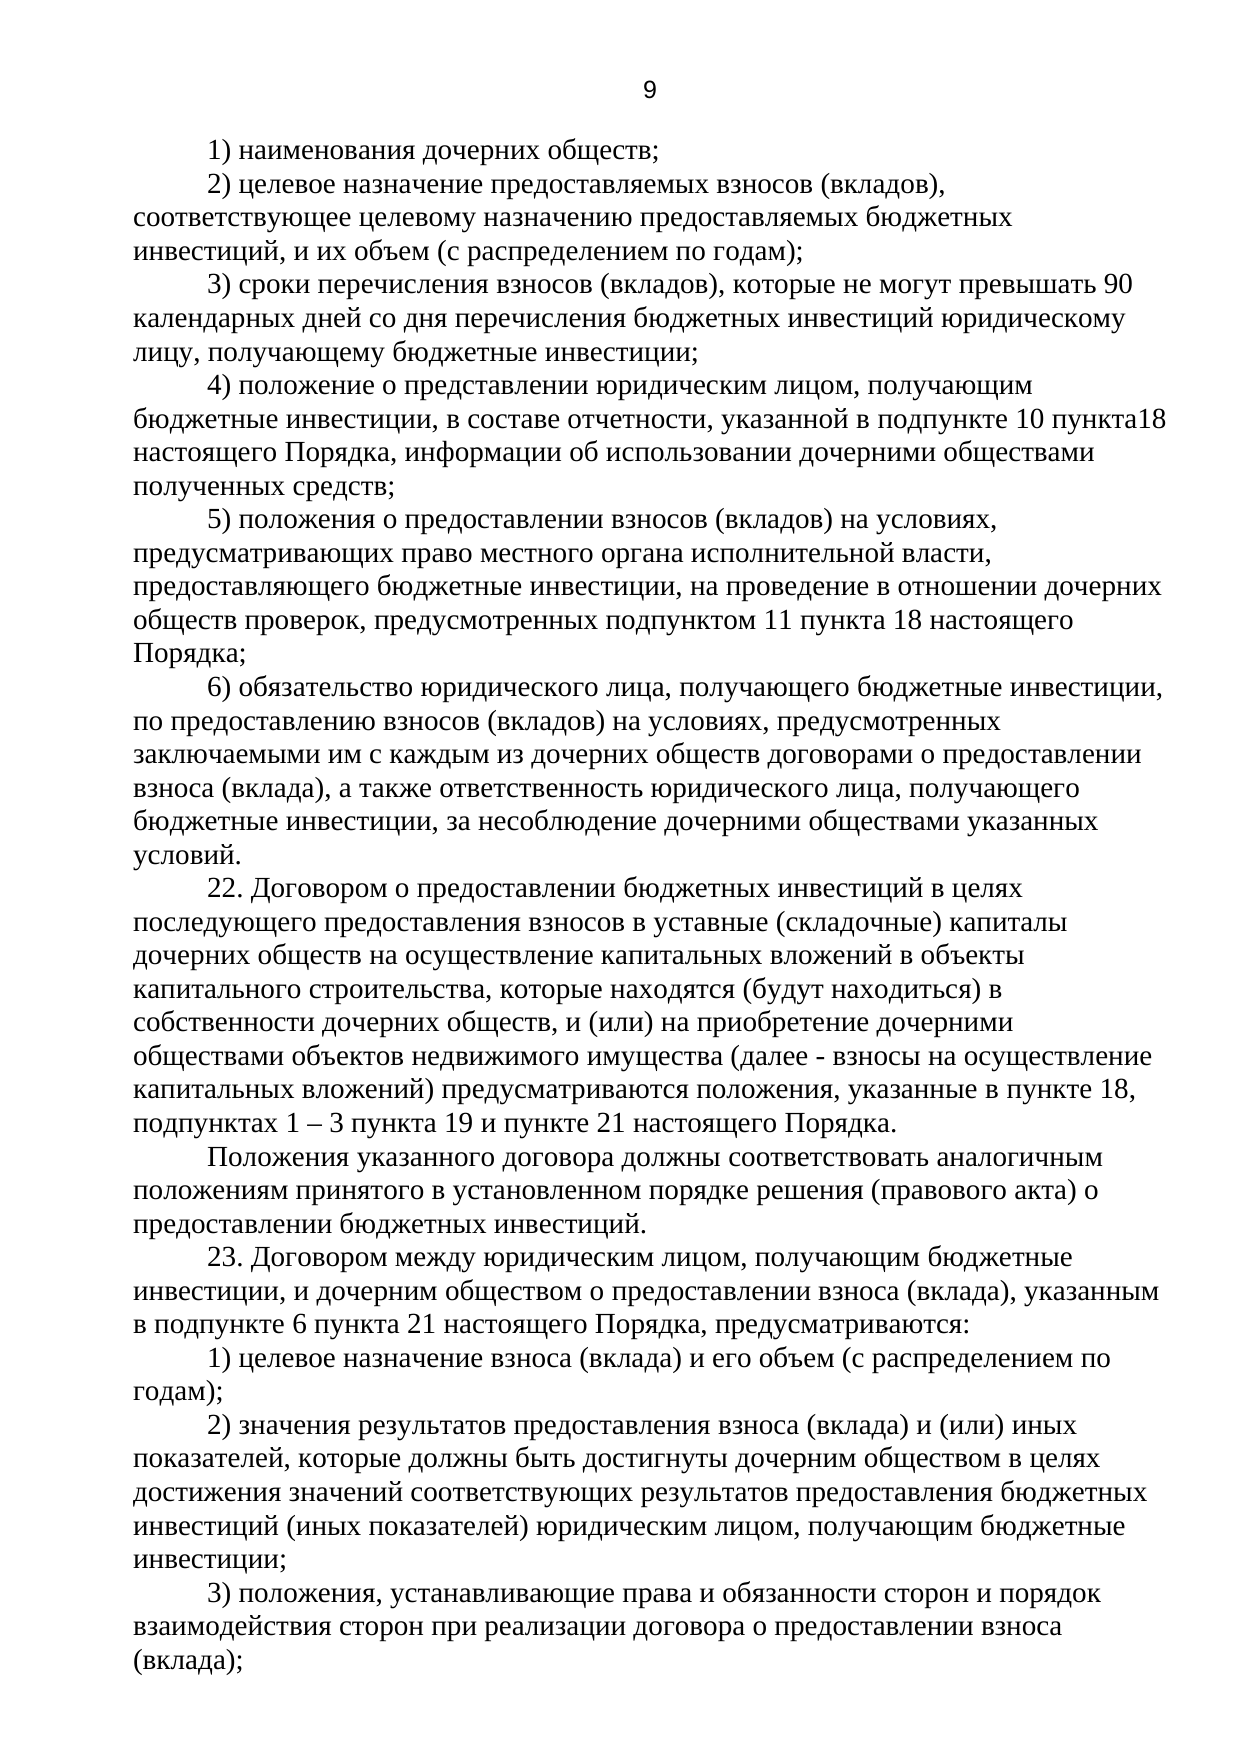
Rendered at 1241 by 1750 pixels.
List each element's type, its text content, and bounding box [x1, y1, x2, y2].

text 2) целевое назначение предоставляемых взносов (вкладов), соответствующее целевому назначению предоставляемых бюджетных инвестиций, и их объем (с распределением по годам); [133, 166, 1167, 267]
text Положения указанного договора должны соответствовать аналогичным положениям принятого в установленном порядке решения (правового акта) о предоставлении бюджетных инвестиций. [133, 1139, 1167, 1239]
text 3) сроки перечисления взносов (вкладов), которые не могут превышать 90 календарных дней со дня перечисления бюджетных инвестиций юридическому лицу, получающему бюджетные инвестиции; [133, 267, 1167, 367]
text 1) наименования дочерних обществ; [133, 132, 1167, 166]
text 2) значения результатов предоставления взноса (вклада) и (или) иных показателей, которые должны быть достигнуты дочерним обществом в целях достижения значений соответствующих результатов предоставления бюджетных инвестиций (иных показателей) юридическим лицом, получающим бюджетные инвестиции; [133, 1407, 1167, 1575]
text 23. Договором между юридическим лицом, получающим бюджетные инвестиции, и дочерним обществом о предоставлении взноса (вклада), указанным в подпункте 6 пункта 21 настоящего Порядка, предусматриваются: [133, 1239, 1167, 1340]
text 22. Договором о предоставлении бюджетных инвестиций в целях последующего предоставления взносов в уставные (складочные) капиталы дочерних обществ на осуществление капитальных вложений в объекты капитального строительства, которые находятся (будут находиться) в собственности дочерних обществ, и (или) на приобретение дочерними обществами объектов недвижимого имущества (далее - взносы на осуществление капитальных вложений) предусматриваются положения, указанные в пункте 18, подпунктах 1 – 3 пункта 19 и пункте 21 настоящего Порядка. [133, 870, 1167, 1139]
text 1) целевое назначение взноса (вклада) и его объем (с распределением по годам); [133, 1340, 1167, 1407]
text 5) положения о предоставлении взносов (вкладов) на условиях, предусматривающих право местного органа исполнительной власти, предоставляющего бюджетные инвестиции, на проведение в отношении дочерних обществ проверок, предусмотренных подпунктом 11 пункта 18 настоящего Порядка; [133, 501, 1167, 669]
text 3) положения, устанавливающие права и обязанности сторон и порядок взаимодействия сторон при реализации договора о предоставлении взноса (вклада); [133, 1575, 1167, 1675]
text 4) положение о представлении юридическим лицом, получающим бюджетные инвестиции, в составе отчетности, указанной в подпункте 10 пункта18 настоящего Порядка, информации об использовании дочерними обществами полученных средств; [133, 367, 1167, 501]
text 6) обязательство юридического лица, получающего бюджетные инвестиции, по предоставлению взносов (вкладов) на условиях, предусмотренных заключаемыми им с каждым из дочерних обществ договорами о предоставлении взноса (вклада), а также ответственность юридического лица, получающего бюджетные инвестиции, за несоблюдение дочерними обществами указанных условий. [133, 669, 1167, 870]
